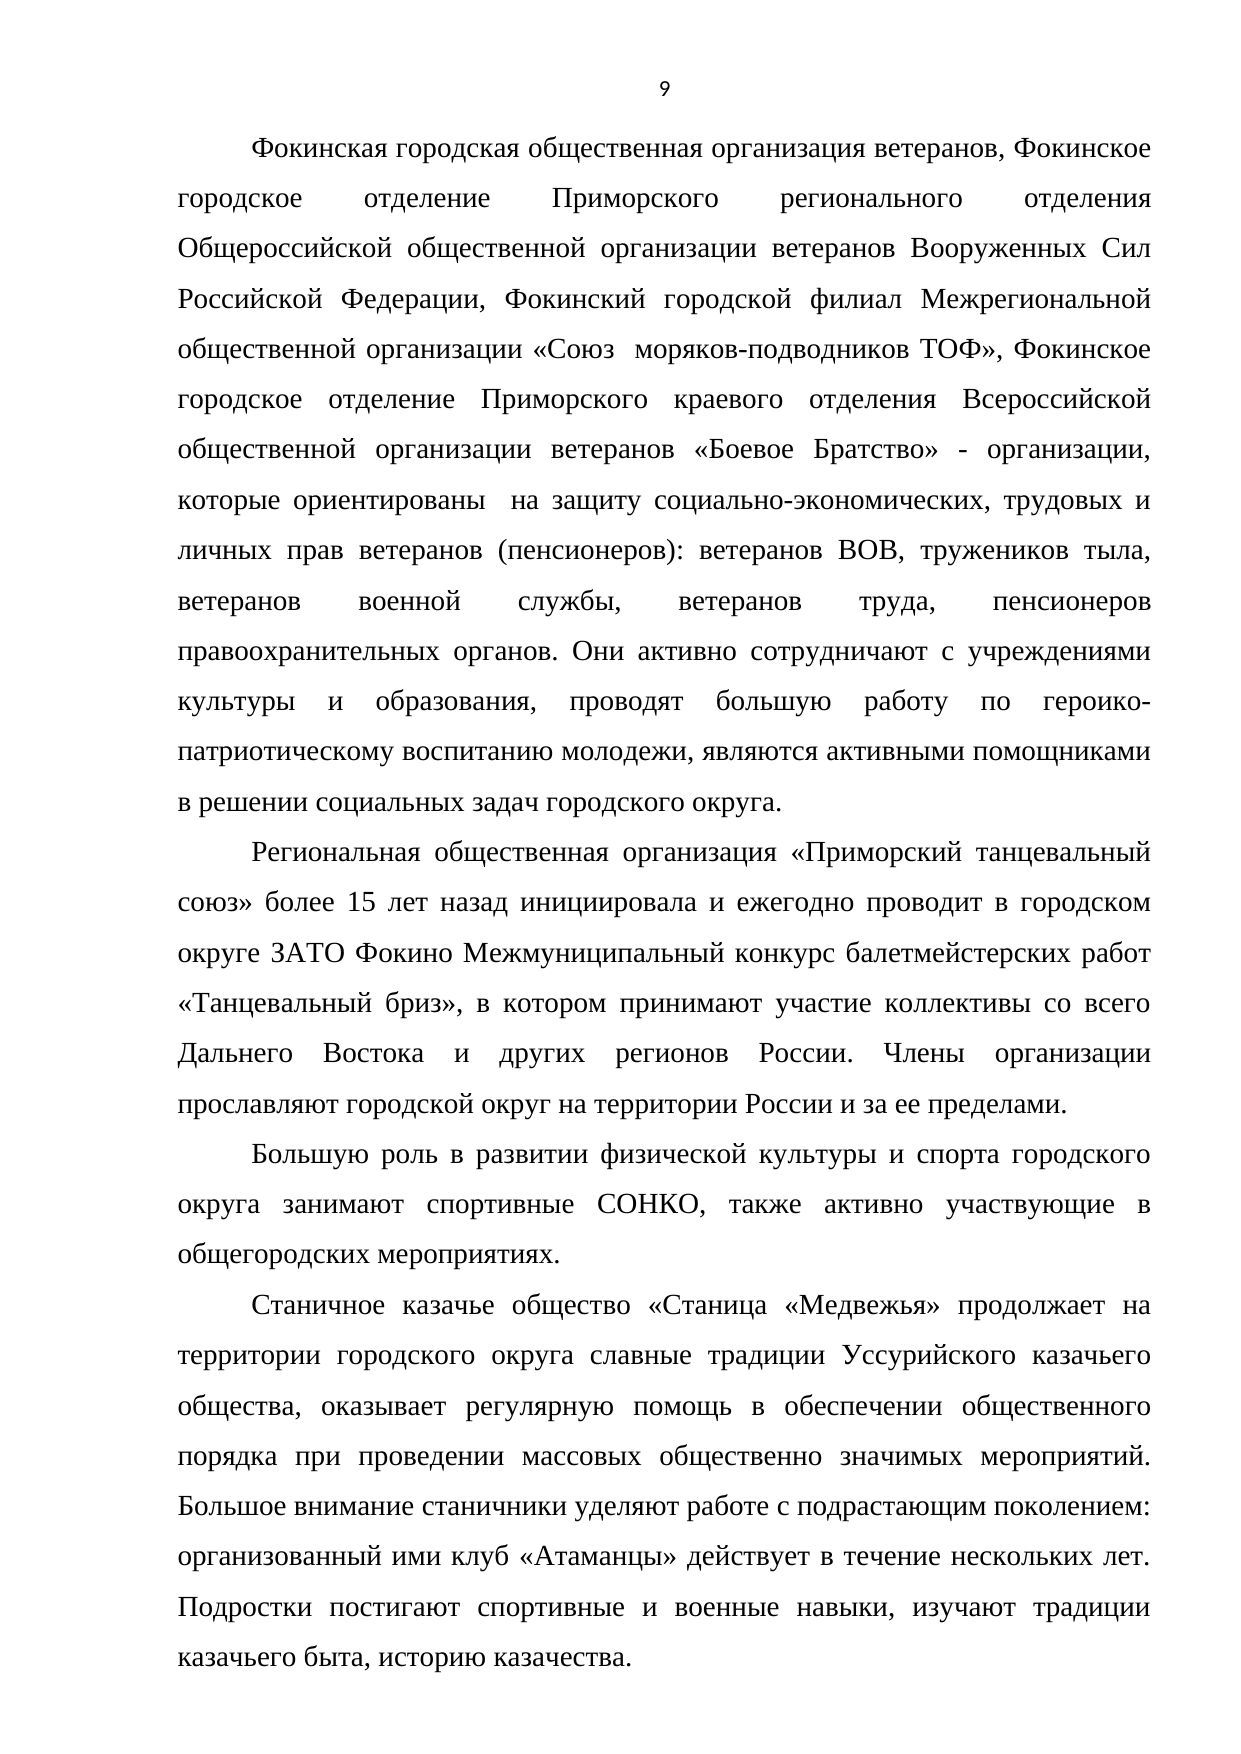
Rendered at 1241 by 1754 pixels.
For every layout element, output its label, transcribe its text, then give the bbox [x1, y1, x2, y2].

text Станичное казачье общество «Станица «Медвежья» продолжает на территории городского округа славные традиции Уссурийского казачьего общества, оказывает регулярную помощь в обеспечении общественного порядка при проведении массовых общественно значимых мероприятий. Большое внимание станичники уделяют работе с подрастающим поколением: организованный ими клуб «Атаманцы» действует в течение нескольких лет. Подростки постигают спортивные и военные навыки, изучают традиции казачьего быта, историю казачества. [177, 1287, 1152, 1673]
text Большую роль в развитии физической культуры и спорта городского округа занимают спортивные СОНКО, также активно участвующие в общегородских мероприятиях. [177, 1136, 1152, 1270]
text Фокинская городская общественная организация ветеранов, Фокинское городское отделение Приморского регионального отделения Общероссийской общественной организации ветеранов Вооруженных Сил Российской Федерации, Фокинский городской филиал Межрегиональной общественной организации «Союз моряков-подводников ТОФ», Фокинское городское отделение Приморского краевого отделения Всероссийской общественной организации ветеранов «Боевое Братство» - организации, которые ориентированы на защиту социально-экономических, трудовых и личных прав ветеранов (пенсионеров): ветеранов ВОВ, тружеников тыла, ветеранов военной службы, ветеранов труда, пенсионеров правоохранительных органов. Они активно сотрудничают с учреждениями культуры и образования, проводят большую работу по героико-патриотическому воспитанию молодежи, являются активными помощниками в решении социальных задач городского округа. [177, 130, 1152, 817]
text Региональная общественная организация «Приморский танцевальный союз» более 15 лет назад инициировала и ежегодно проводит в городском округе ЗАТО Фокино Межмуниципальный конкурс балетмейстерских работ «Танцевальный бриз», в котором принимают участие коллективы со всего Дальнего Востока и других регионов России. Члены организации прославляют городской округ на территории России и за ее пределами. [177, 834, 1152, 1119]
